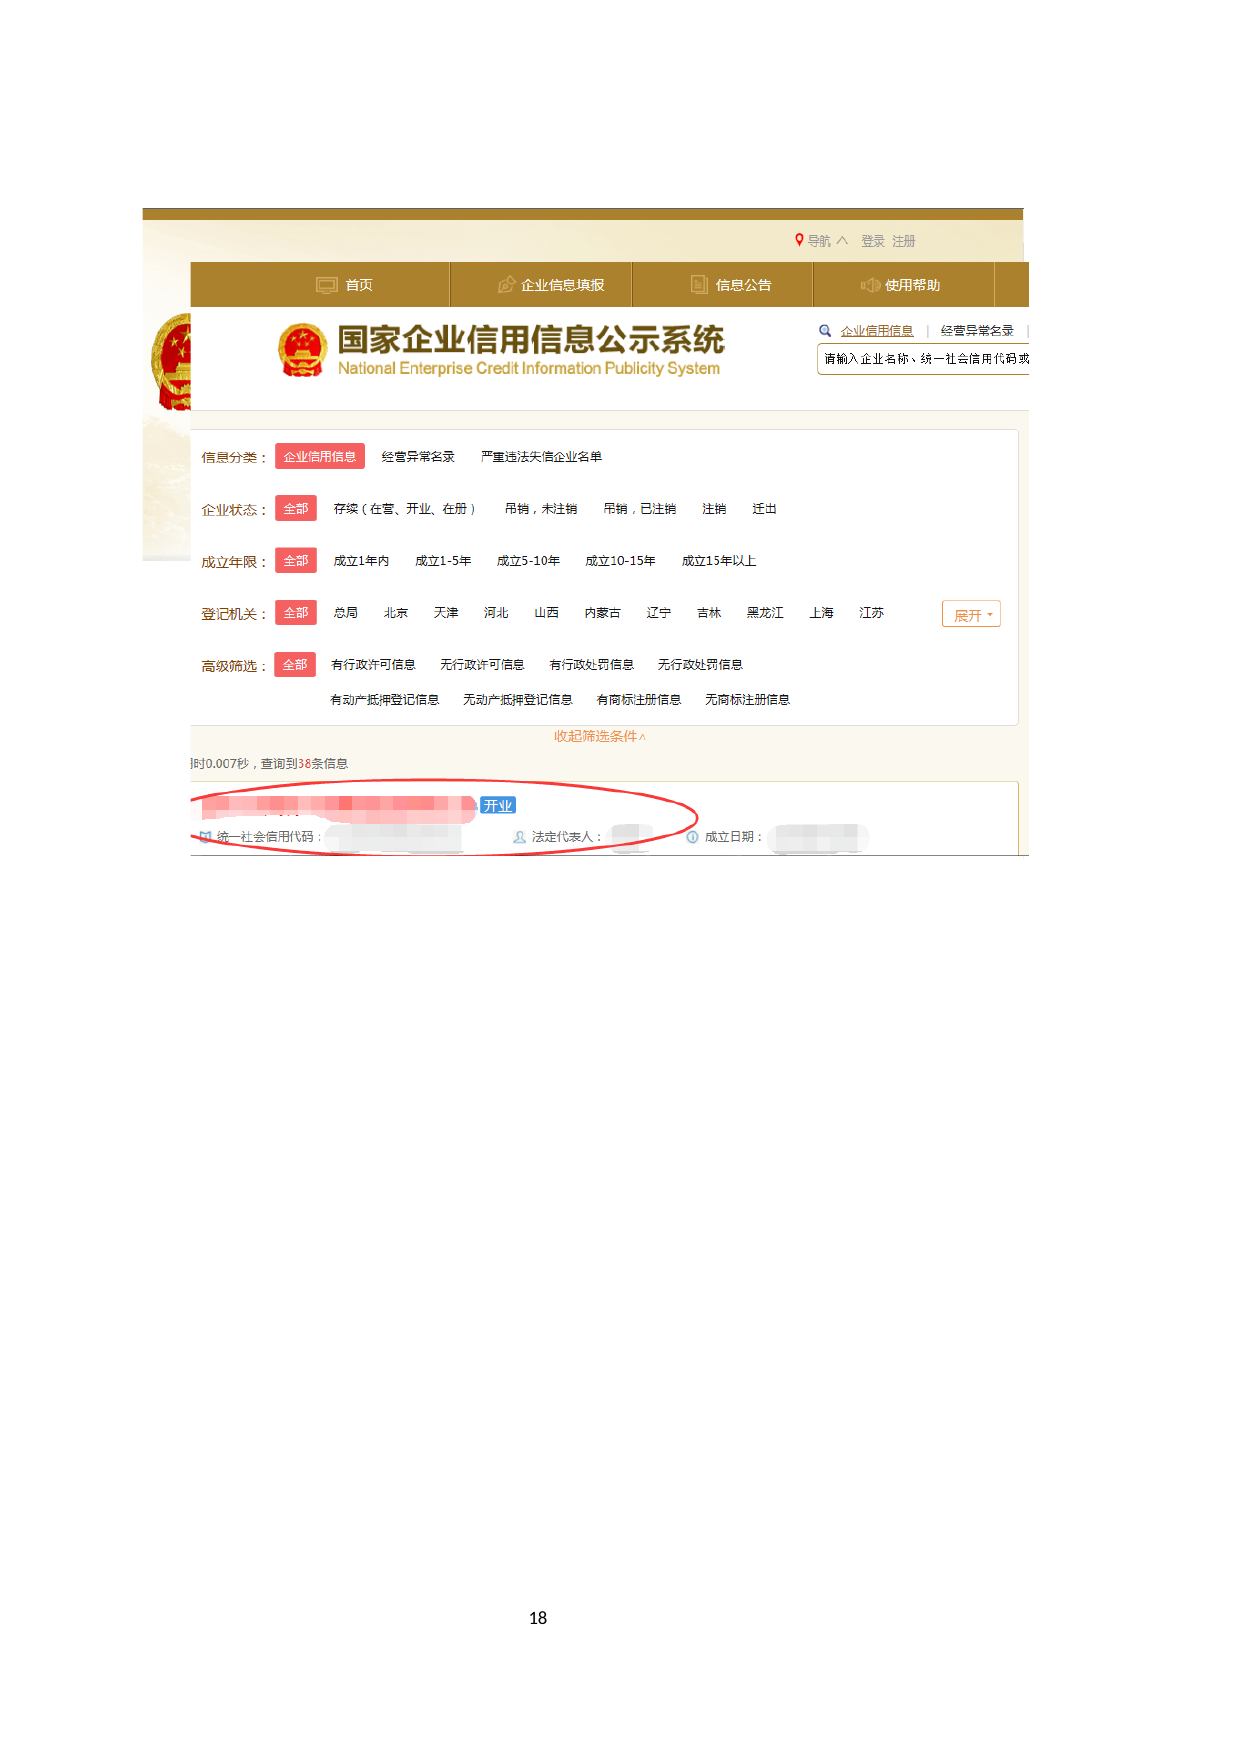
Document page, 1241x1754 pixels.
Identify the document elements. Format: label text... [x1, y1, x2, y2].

picture [142, 208, 1029, 859]
text 2、点击进入企业界面。 [148, 194, 1093, 262]
